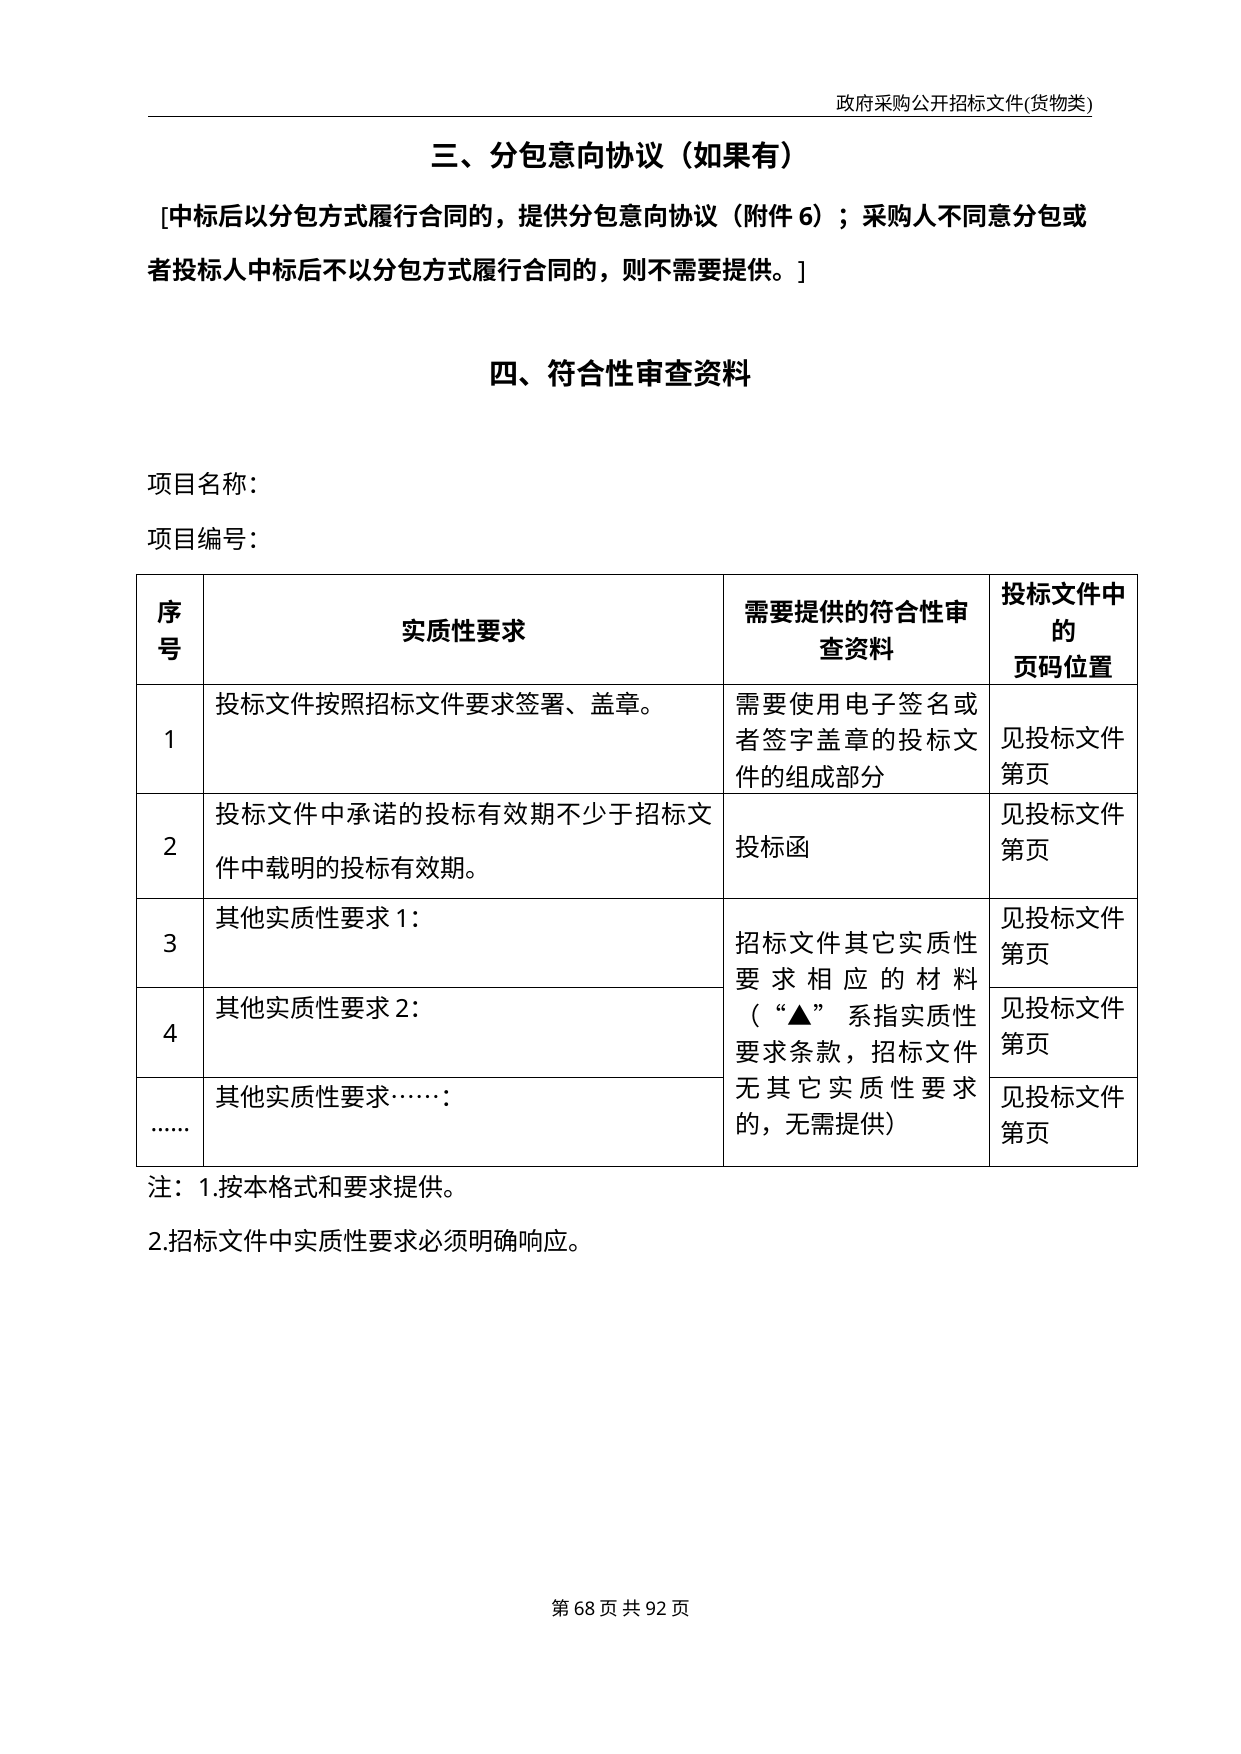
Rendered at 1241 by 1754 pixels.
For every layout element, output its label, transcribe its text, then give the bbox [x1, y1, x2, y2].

table_cell 需要使用电子签名或者签字盖章的投标文件的组成部分 [724, 685, 989, 793]
table_header 序号 [137, 575, 203, 683]
table_cell …… [137, 1078, 203, 1166]
table_cell 见投标文件第页 [990, 899, 1137, 987]
text 项目编号： [148, 519, 1092, 556]
table_cell 招标文件其它实质性要求相应的材料（“▲” 系指实质性要求条款，招标文件无其它实质性要求的，无需提供） [724, 899, 989, 1166]
table_cell 投标文件中承诺的投标有效期不少于招标文件中载明的投标有效期。 [204, 794, 723, 897]
text 注：1.按本格式和要求提供。 [148, 1167, 1049, 1203]
table_cell 见投标文件第页 [990, 1078, 1137, 1166]
table_cell 1 [137, 685, 203, 793]
text 2.招标文件中实质性要求必须明确响应。 [148, 1222, 1049, 1258]
table_cell 2 [137, 794, 203, 897]
table_cell 4 [137, 988, 203, 1077]
table_cell 其他实质性要求……： [204, 1078, 723, 1166]
text 三、分包意向协议（如果有） [148, 133, 1092, 175]
table_cell 见投标文件第页 [990, 988, 1137, 1077]
text 项目名称： [148, 465, 1092, 501]
table_cell 3 [137, 899, 203, 987]
table_cell 其他实质性要求2： [204, 988, 723, 1077]
table_header 实质性要求 [204, 575, 723, 683]
table_cell 投标函 [724, 794, 989, 897]
table_header 需要提供的符合性审查资料 [724, 575, 989, 683]
table_header 投标文件中的 页码位置 [990, 575, 1137, 683]
table_cell 其他实质性要求1： [204, 899, 723, 987]
text 四、符合性审查资料 [148, 351, 1092, 393]
table_cell 见投标文件 第页 [990, 685, 1137, 793]
table_cell 投标文件按照招标文件要求签署、盖章。 [204, 685, 723, 793]
text [中标后以分包方式履行合同的，提供分包意向协议（附件6）；采购人不同意分包或者投标人中标后不以分包方式履行合同的，则不需要提供。] [148, 196, 1092, 287]
table_cell 见投标文件第页 [990, 794, 1137, 897]
